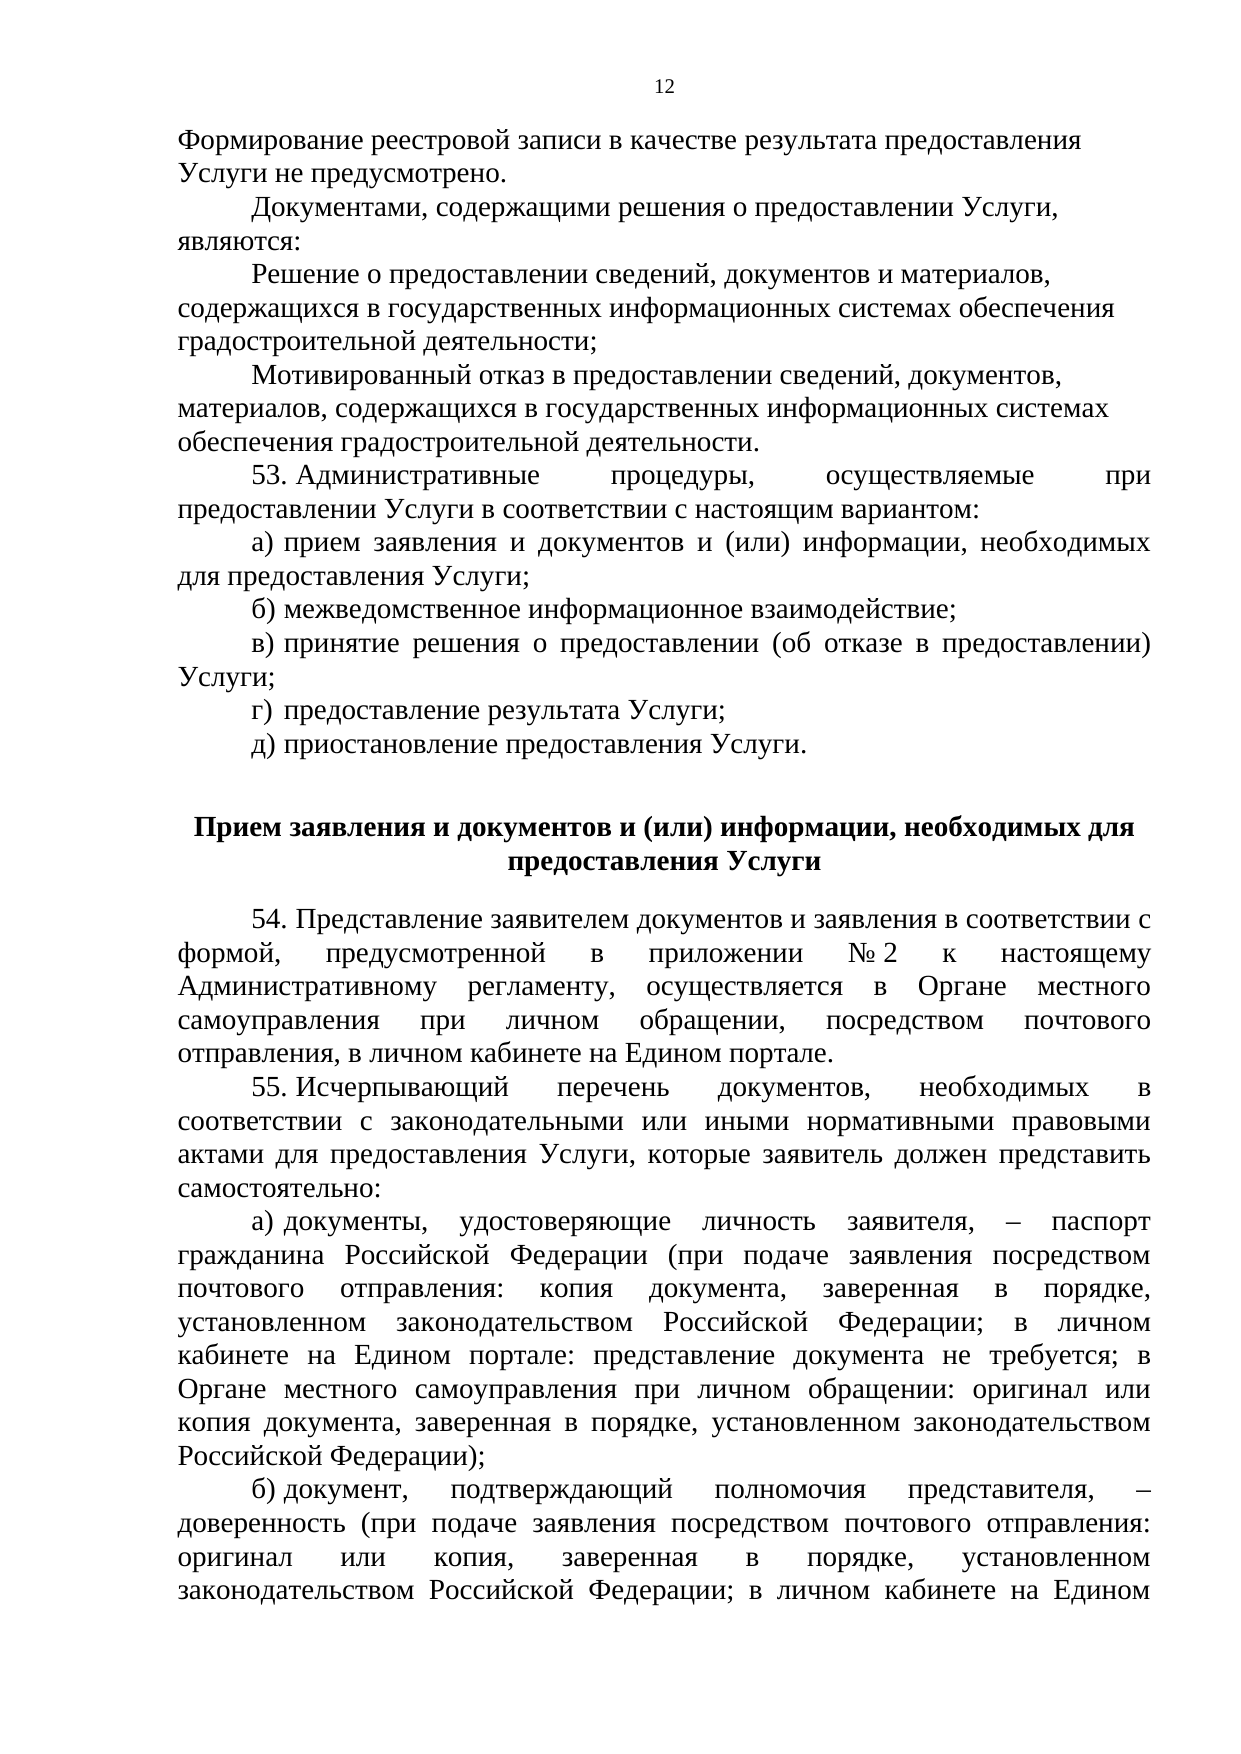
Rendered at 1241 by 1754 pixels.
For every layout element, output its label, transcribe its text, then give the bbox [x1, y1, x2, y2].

list Административные процедуры, осуществляемые при предоставлении Услуги в соответствии с настоящим вариантом: [177, 457, 1152, 524]
text Формирование реестровой записи в качестве результата предоставления Услуги не предусмотрено. [177, 122, 1152, 189]
list приостановление предоставления Услуги. [177, 726, 1152, 759]
list Исчерпывающий перечень документов, необходимых в соответствии с законодательными или иными нормативными правовыми актами для предоставления Услуги, которые заявитель должен представить самостоятельно: [177, 1069, 1152, 1203]
list Представление заявителем документов и заявления в соответствии с формой, предусмотренной в приложении № 2 к настоящему Административному регламенту, осуществляется в Органе местного самоуправления при личном обращении, посредством почтового отправления, в личном кабинете на Едином портале. [177, 901, 1152, 1069]
text Прием заявления и документов и (или) информации, необходимых для предоставления Услуги [177, 809, 1152, 876]
list принятие решения о предоставлении (об отказе в предоставлении) Услуги; [177, 625, 1152, 692]
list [177, 1472, 1152, 1606]
list прием заявления и документов и (или) информации, необходимых для предоставления Услуги; [177, 524, 1152, 592]
list документы, удостоверяющие личность заявителя, – паспорт гражданина Российской Федерации (при подаче заявления посредством почтового отправления: копия документа, заверенная в порядке, установленном законодательством Российской Федерации; в личном кабинете на Едином портале: представление документа не требуется; в Органе местного самоуправления при личном обращении: оригинал или копия документа, заверенная в порядке, установленном законодательством Российской Федерации); [177, 1203, 1152, 1472]
list межведомственное информационное взаимодействие; [177, 592, 1152, 625]
text Документами, содержащими решения о предоставлении Услуги, являются: [177, 189, 1152, 256]
list предоставление результата Услуги; [177, 692, 1152, 726]
text Решение о предоставлении сведений, документов и материалов, содержащихся в государственных информационных системах обеспечения градостроительной деятельности; [177, 256, 1152, 357]
text Мотивированный отказ в предоставлении сведений, документов, материалов, содержащихся в государственных информационных системах обеспечения градостроительной деятельности. [177, 357, 1152, 457]
